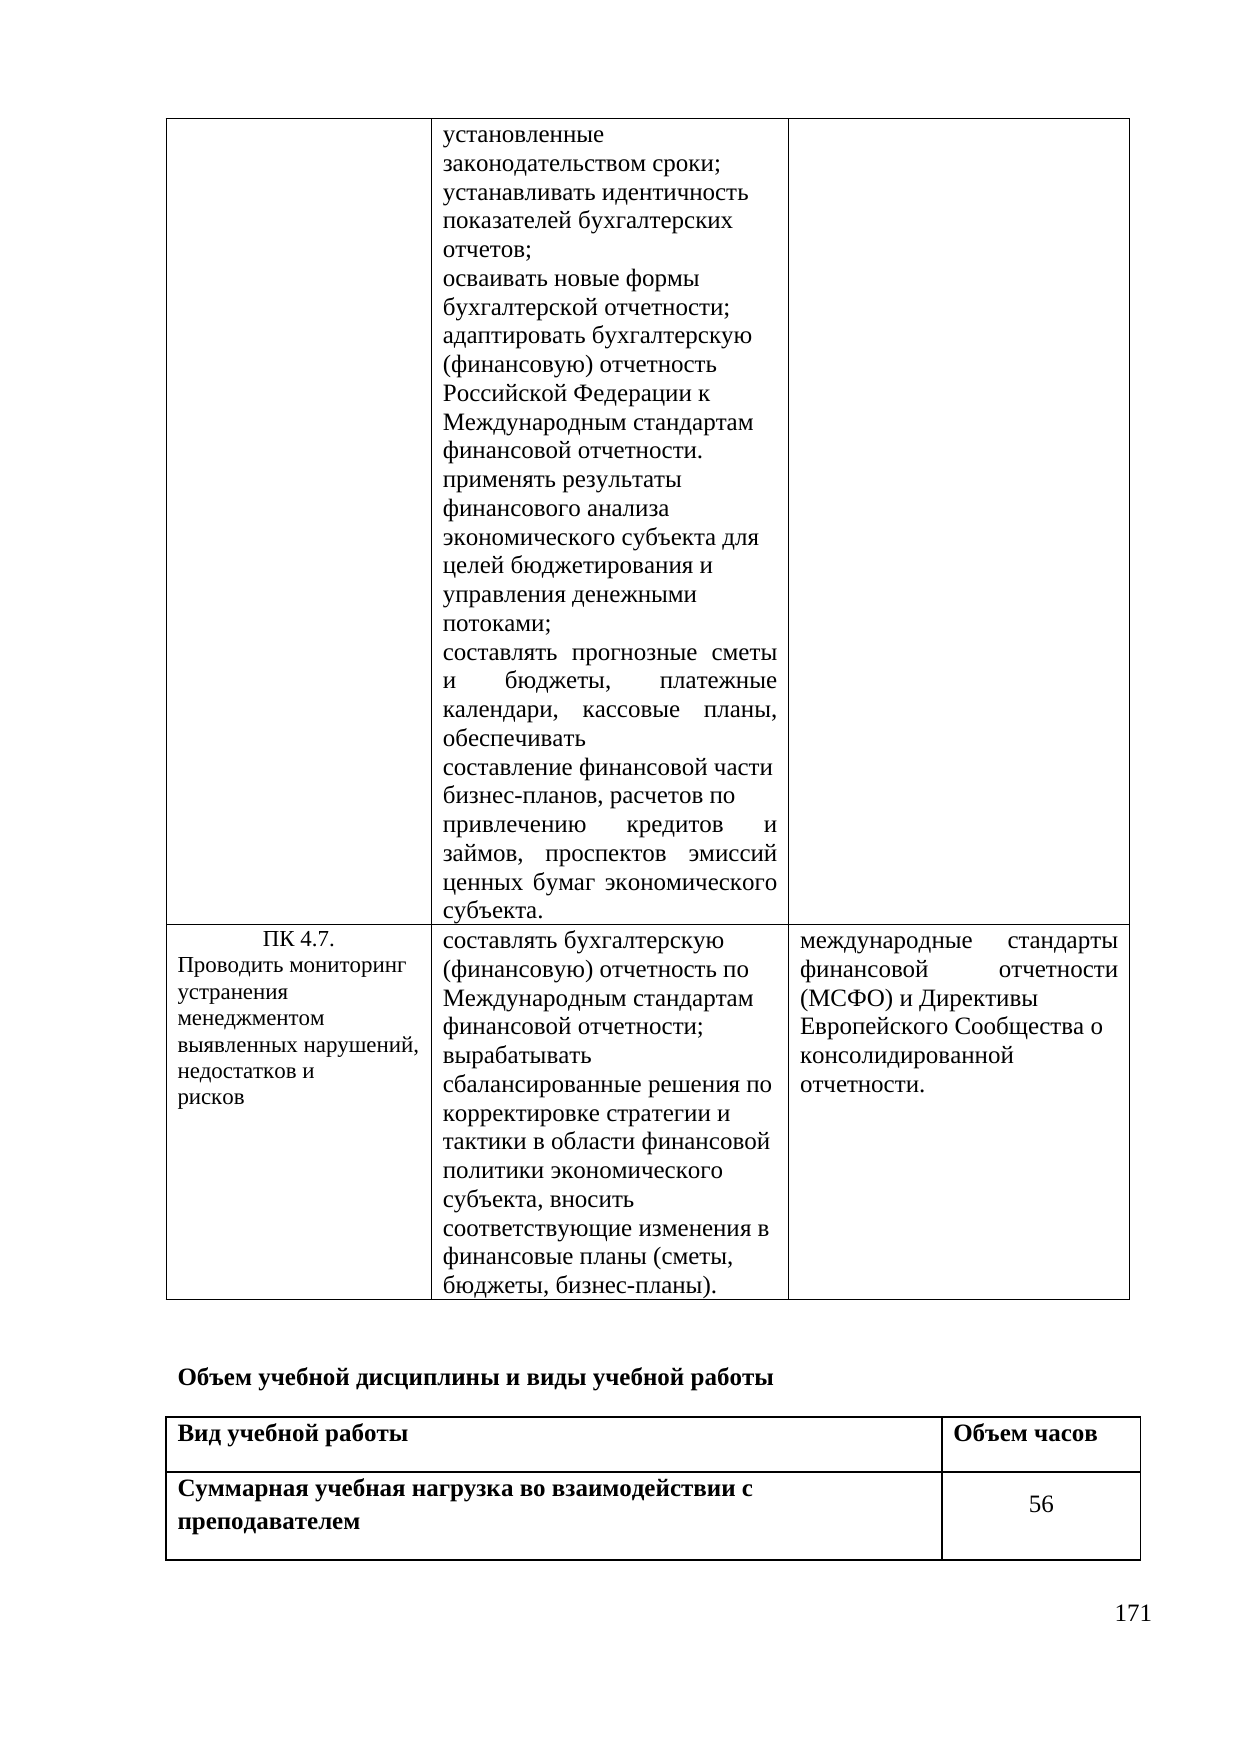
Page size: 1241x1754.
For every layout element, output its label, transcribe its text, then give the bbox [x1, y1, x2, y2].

table_cell Суммарная учебная нагрузка во взаимодействии с преподавателем [167, 1473, 941, 1559]
table_header Объем часов [943, 1418, 1140, 1471]
table_cell составлять бухгалтерскую (финансовую) отчетность по Международным стандартам финансовой отчетности; вырабатывать сбалансированные решения по корректировке стратегии и тактики в области финансовой политики экономического субъекта, вносить соответствующие изменения в финансовые планы (сметы, бюджеты, бизнес-планы). [432, 925, 788, 1299]
table_cell 56 [943, 1473, 1140, 1559]
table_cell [167, 119, 431, 924]
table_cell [789, 119, 1129, 924]
table_header Вид учебной работы [167, 1418, 941, 1471]
text Объем учебной дисциплины и виды учебной работы [177, 1362, 1152, 1391]
table_cell ПК 4.7. Проводить мониторинг устранения менеджментом выявленных нарушений, недостатков и рисков [167, 925, 431, 1299]
table_cell международные стандарты финансовой отчетности (МСФО) и Директивы Европейского Сообщества о консолидированной отчетности. [789, 925, 1129, 1299]
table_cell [432, 119, 788, 924]
